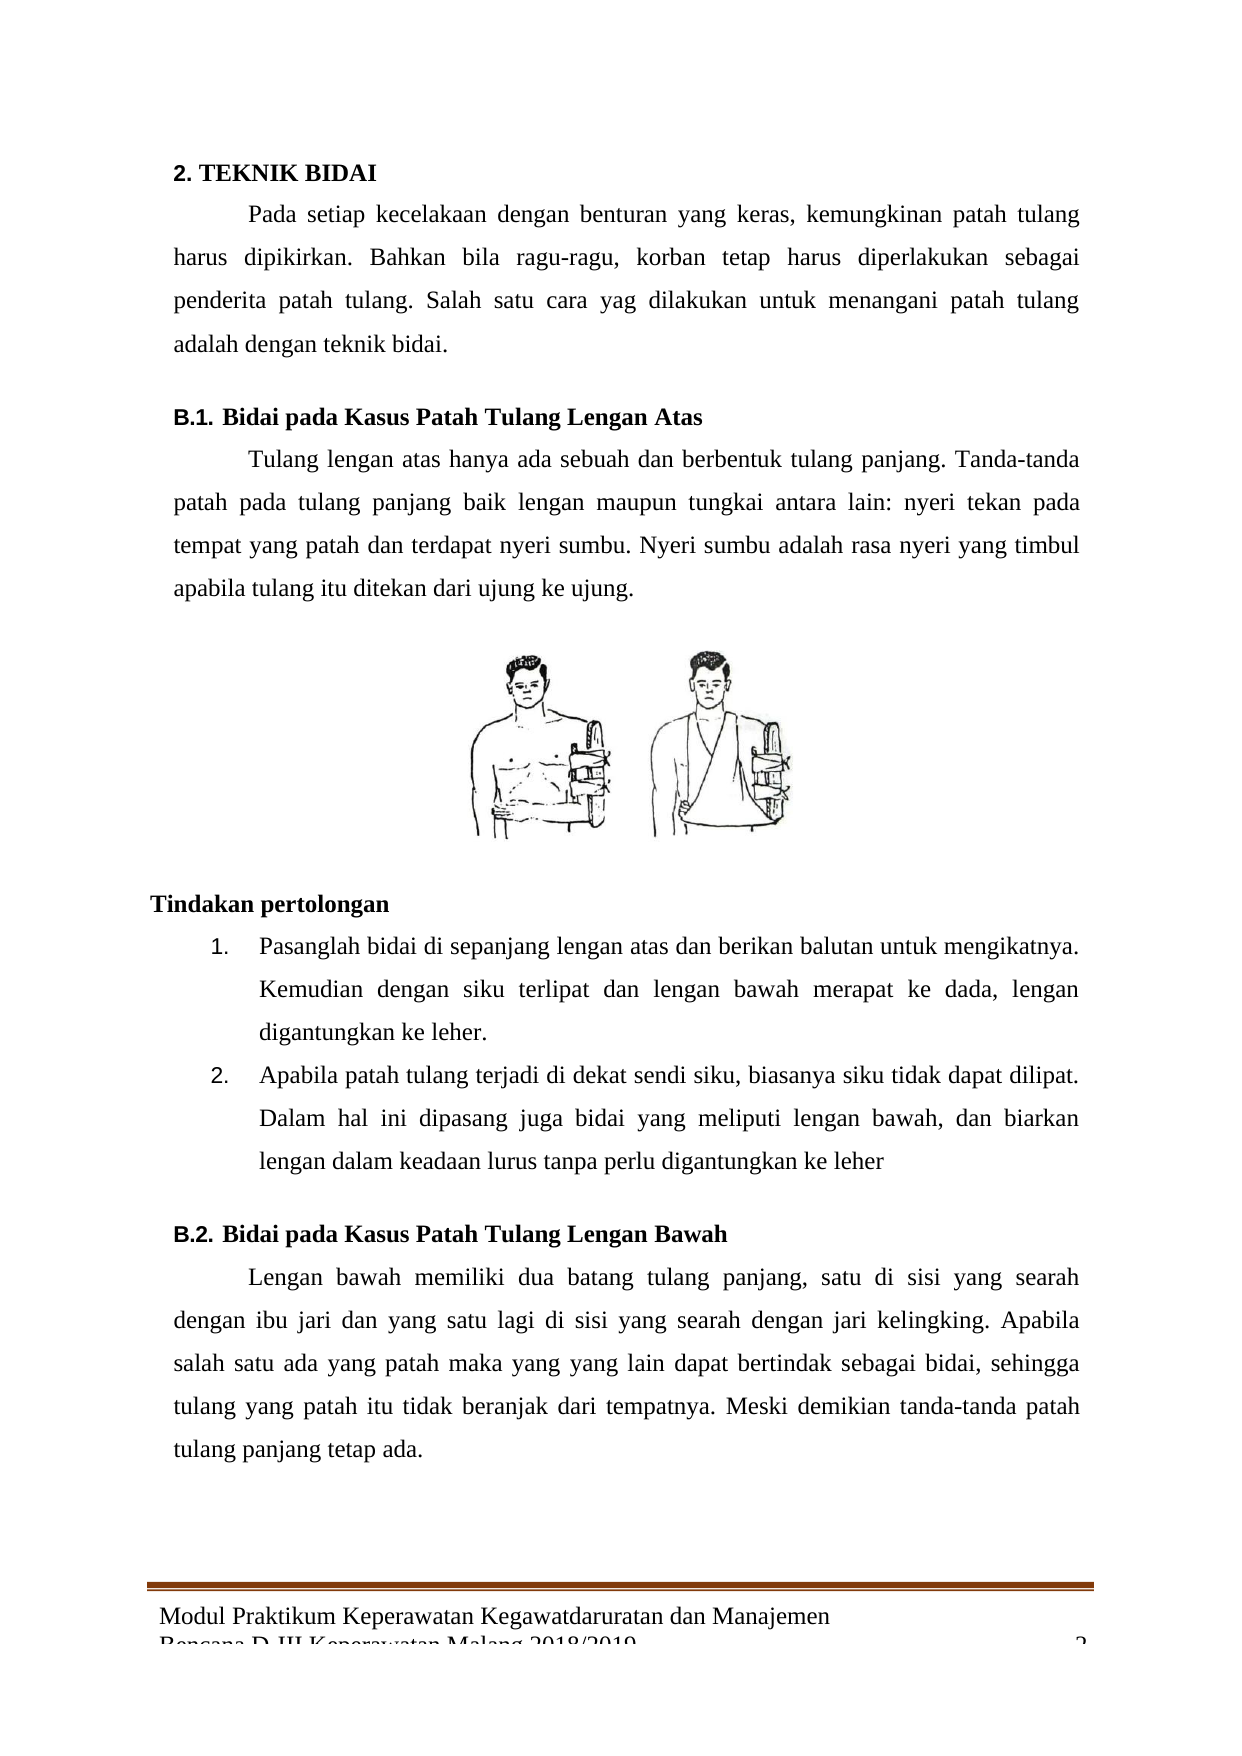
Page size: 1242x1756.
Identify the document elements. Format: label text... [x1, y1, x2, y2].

subtitle Bidai pada Kasus Patah Tulang Lengan Atas [173, 402, 1148, 431]
list Pasanglah bidai di sepanjang lengan atas dan berikan balutan untuk mengikatnya. Kemudian dengan siku terlipat dan lengan bawah merapat ke dada, lengan digantungkan ke leher. [210, 931, 1080, 1046]
subtitle Bidai pada Kasus Patah Tulang Lengan Bawah [173, 1219, 1148, 1248]
picture [467, 650, 794, 842]
text Tulang lengan atas hanya ada sebuah dan berbentuk tulang panjang. Tanda-tanda patah pada tulang panjang baik lengan maupun tungkai antara lain: nyeri tekan pada tempat yang patah dan terdapat nyeri sumbu. Nyeri sumbu adalah rasa nyeri yang timbul apabila tulang itu ditekan dari ujung ke ujung. [173, 444, 1081, 602]
subtitle 2. TEKNIK BIDAI [173, 158, 1148, 186]
text Lengan bawah memiliki dua batang tulang panjang, satu di sisi yang searah dengan ibu jari dan yang satu lagi di sisi yang searah dengan jari kelingking. Apabila salah satu ada yang patah maka yang yang lain dapat bertindak sebagai bidai, sehingga tulang yang patah itu tidak beranjak dari tempatnya. Meski demikian tanda-tanda patah tulang panjang tetap ada. [173, 1262, 1081, 1463]
list Apabila patah tulang terjadi di dekat sendi siku, biasanya siku tidak dapat dilipat. Dalam hal ini dipasang juga bidai yang meliputi lengan bawah, dan biarkan lengan dalam keadaan lurus tanpa perlu digantungkan ke leher [210, 1060, 1080, 1175]
subtitle Tindakan pertolongan [150, 889, 1148, 917]
text Pada setiap kecelakaan dengan benturan yang keras, kemungkinan patah tulang harus dipikirkan. Bahkan bila ragu-ragu, korban tetap harus diperlakukan sebagai penderita patah tulang. Salah satu cara yag dilakukan untuk menangani patah tulang adalah dengan teknik bidai. [173, 199, 1080, 357]
